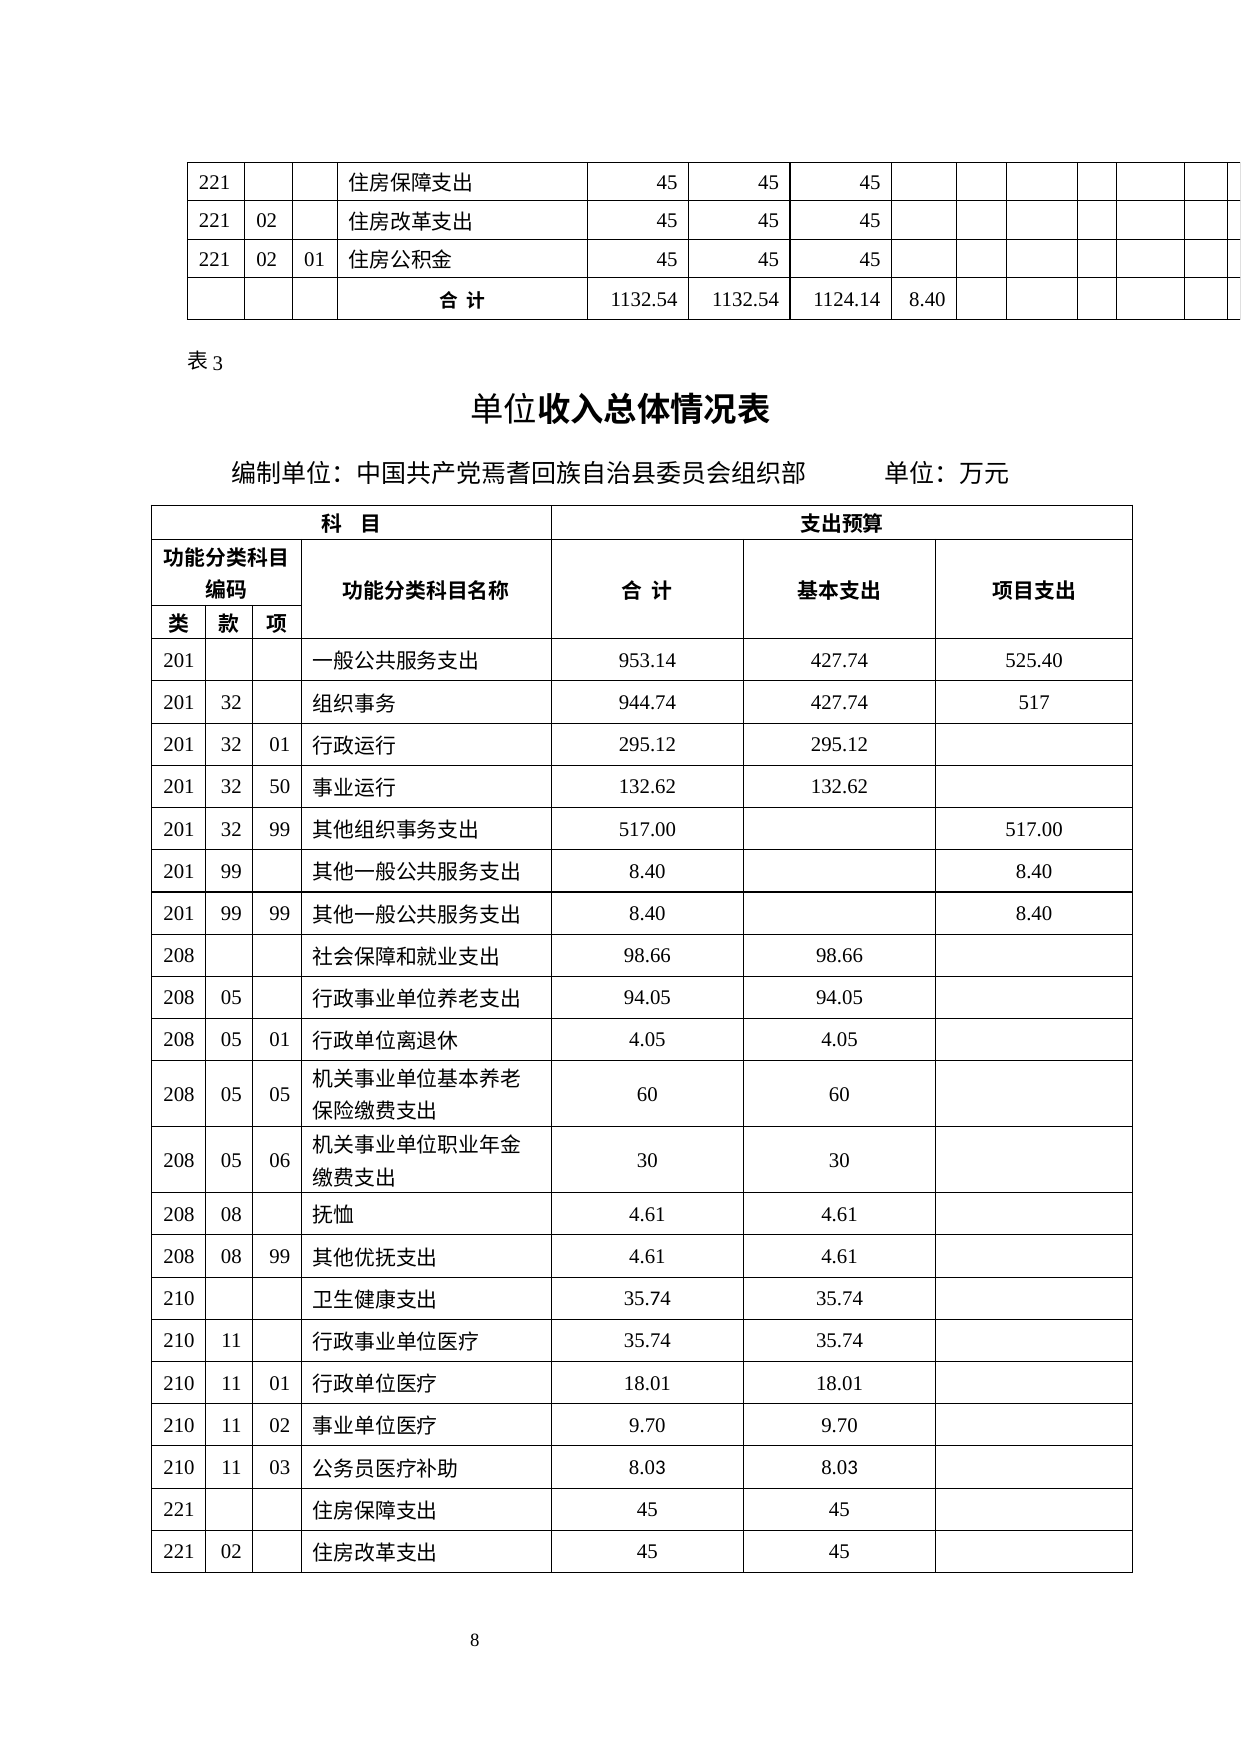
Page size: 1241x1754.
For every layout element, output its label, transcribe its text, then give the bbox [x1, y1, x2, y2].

table_cell [892, 163, 956, 200]
table_cell 201 [152, 808, 205, 849]
table_cell [293, 278, 337, 319]
table_cell [1078, 201, 1116, 239]
table_cell 427.74 [744, 639, 935, 680]
table_cell 45 [588, 201, 688, 239]
table_cell 201 [152, 850, 205, 891]
table_cell 45 [689, 201, 789, 239]
table_cell 208 [152, 1127, 205, 1192]
table_cell [744, 850, 935, 891]
table_cell 208 [152, 1019, 205, 1060]
table_cell 4.05 [744, 1019, 935, 1060]
table_cell [936, 1193, 1132, 1234]
table_cell 208 [152, 935, 205, 976]
table_cell [936, 766, 1132, 807]
table_cell 类 [152, 606, 205, 638]
table_cell [253, 977, 301, 1018]
table_cell 45 [744, 1531, 935, 1572]
table_cell [1078, 278, 1116, 319]
table_cell 35.74 [552, 1320, 743, 1361]
table_cell [253, 639, 301, 680]
table_cell 35.74 [744, 1278, 935, 1319]
table_cell [744, 808, 935, 849]
table_cell 8.40 [552, 893, 743, 933]
table_cell 201 [152, 724, 205, 765]
table_cell 8.40 [936, 850, 1132, 891]
table_cell 其他优抚支出 [302, 1235, 551, 1277]
table_cell [253, 935, 301, 976]
table_cell [1185, 201, 1227, 239]
table_cell 05 [206, 1127, 252, 1192]
table_cell 住房改革支出 [302, 1531, 551, 1572]
table_cell [936, 1019, 1132, 1060]
table_cell 06 [253, 1127, 301, 1192]
table_cell 45 [791, 163, 891, 200]
table_cell 01 [253, 1362, 301, 1403]
table_cell 组织事务 [302, 681, 551, 723]
table_cell 11 [206, 1362, 252, 1403]
table_cell 221 [188, 240, 244, 277]
table_cell [1117, 240, 1184, 277]
table_cell 合 计 [338, 278, 587, 319]
table_cell 98.66 [552, 935, 743, 976]
table_cell 208 [152, 1193, 205, 1234]
table_cell [1007, 163, 1077, 200]
table_cell 8.40 [892, 278, 956, 319]
table_cell 201 [152, 681, 205, 723]
table_cell 30 [744, 1127, 935, 1192]
table_cell [936, 935, 1132, 976]
table_cell [936, 1061, 1132, 1126]
table_cell 953.14 [552, 639, 743, 680]
table_cell 132.62 [552, 766, 743, 807]
table_cell [957, 163, 1006, 200]
table_cell 18.01 [744, 1362, 935, 1403]
table_cell 99 [206, 893, 252, 933]
table_cell 221 [152, 1489, 205, 1530]
table_header 支出预算 [552, 506, 1132, 539]
table_cell [936, 1127, 1132, 1192]
table_cell [253, 1193, 301, 1234]
table_cell 卫生健康支出 [302, 1278, 551, 1319]
table_cell 事业运行 [302, 766, 551, 807]
table_cell [188, 278, 244, 319]
table_cell 05 [206, 1019, 252, 1060]
table_cell [245, 163, 292, 200]
table_cell 45 [689, 163, 789, 200]
table_cell 99 [253, 893, 301, 933]
table_cell 项目支出 [936, 540, 1132, 638]
table_cell 8.40 [936, 893, 1132, 933]
table_cell [936, 1489, 1132, 1530]
table_cell [1185, 163, 1227, 200]
table_cell 合 计 [552, 540, 743, 638]
table_cell 抚恤 [302, 1193, 551, 1234]
table_cell 32 [206, 808, 252, 849]
table_cell 行政事业单位养老支出 [302, 977, 551, 1018]
table_cell 08 [206, 1235, 252, 1277]
table_cell [936, 1362, 1132, 1403]
table_cell [293, 163, 337, 200]
table_cell 45 [552, 1531, 743, 1572]
table_cell 94.05 [552, 977, 743, 1018]
table_cell [744, 893, 935, 933]
table_cell [206, 935, 252, 976]
table_cell [892, 240, 956, 277]
table_cell 8.03 [552, 1446, 743, 1487]
table_cell 221 [152, 1531, 205, 1572]
table_cell 210 [152, 1278, 205, 1319]
table_cell [253, 681, 301, 723]
table_cell [293, 201, 337, 239]
table_cell [1007, 201, 1077, 239]
table_cell 45 [791, 240, 891, 277]
table_cell 功能分类科目名称 [302, 540, 551, 638]
table_cell 02 [245, 201, 292, 239]
table_cell 其他一般公共服务支出 [302, 893, 551, 933]
table_cell [253, 1489, 301, 1530]
table_cell 208 [152, 1235, 205, 1277]
table_cell 221 [188, 201, 244, 239]
table_cell 03 [253, 1446, 301, 1487]
table_cell [892, 201, 956, 239]
table_cell 1132.54 [588, 278, 688, 319]
table_cell 行政事业单位医疗 [302, 1320, 551, 1361]
table_cell [1117, 278, 1184, 319]
table_cell 行政单位医疗 [302, 1362, 551, 1403]
table_cell 4.05 [552, 1019, 743, 1060]
table_cell 45 [552, 1489, 743, 1530]
table_cell [245, 278, 292, 319]
table_cell 05 [206, 1061, 252, 1126]
table_cell 50 [253, 766, 301, 807]
table_cell 210 [152, 1320, 205, 1361]
table_cell 01 [293, 240, 337, 277]
table_cell 45 [689, 240, 789, 277]
table_cell [1228, 278, 1240, 319]
table_cell 60 [552, 1061, 743, 1126]
table_cell 一般公共服务支出 [302, 639, 551, 680]
table_cell 60 [744, 1061, 935, 1126]
table_cell [206, 1489, 252, 1530]
table_cell 05 [253, 1061, 301, 1126]
table_cell 210 [152, 1446, 205, 1487]
table_cell [253, 850, 301, 891]
table_cell 项 [253, 606, 301, 638]
table_cell 住房保障支出 [302, 1489, 551, 1530]
table_cell 01 [253, 724, 301, 765]
table_cell [1228, 240, 1240, 277]
table_cell 9.70 [744, 1404, 935, 1445]
table_cell 02 [253, 1404, 301, 1445]
table_cell 99 [253, 808, 301, 849]
table_cell 94.05 [744, 977, 935, 1018]
text 表3 [187, 342, 1053, 374]
table_cell 45 [744, 1489, 935, 1530]
table_cell 427.74 [744, 681, 935, 723]
table_cell [957, 278, 1006, 319]
table_cell [936, 1235, 1132, 1277]
table_cell [957, 240, 1006, 277]
table_cell 30 [552, 1127, 743, 1192]
table_cell [936, 977, 1132, 1018]
table_cell [206, 639, 252, 680]
table_cell [1007, 240, 1077, 277]
table_cell 11 [206, 1320, 252, 1361]
table_cell 35.74 [552, 1278, 743, 1319]
table_cell 525.40 [936, 639, 1132, 680]
table_cell 05 [206, 977, 252, 1018]
table_cell 4.61 [744, 1193, 935, 1234]
table_cell 208 [152, 977, 205, 1018]
table_cell [253, 1320, 301, 1361]
table_cell 其他组织事务支出 [302, 808, 551, 849]
table_cell 08 [206, 1193, 252, 1234]
table_cell 99 [206, 850, 252, 891]
table_cell 住房保障支出 [338, 163, 587, 200]
table_cell 208 [152, 1061, 205, 1126]
table_cell 01 [253, 1019, 301, 1060]
table_cell 社会保障和就业支出 [302, 935, 551, 976]
table_cell 944.74 [552, 681, 743, 723]
table_cell 基本支出 [744, 540, 935, 638]
table_cell 4.61 [552, 1235, 743, 1277]
table_cell 210 [152, 1362, 205, 1403]
table_cell [1185, 278, 1227, 319]
table_cell 11 [206, 1446, 252, 1487]
table_cell [1117, 163, 1184, 200]
table_cell 132.62 [744, 766, 935, 807]
table_cell [936, 724, 1132, 765]
table_cell 9.70 [552, 1404, 743, 1445]
table_cell 517 [936, 681, 1132, 723]
table_cell 公务员医疗补助 [302, 1446, 551, 1487]
table_cell [206, 1278, 252, 1319]
table_cell 1132.54 [689, 278, 789, 319]
table_cell 机关事业单位职业年金缴费支出 [302, 1127, 551, 1192]
table_cell 其他一般公共服务支出 [302, 850, 551, 891]
table_cell 18.01 [552, 1362, 743, 1403]
table_cell 221 [188, 163, 244, 200]
table_cell 517.00 [552, 808, 743, 849]
table_cell [1185, 240, 1227, 277]
table_cell 1124.14 [791, 278, 891, 319]
table_cell 11 [206, 1404, 252, 1445]
table_cell [253, 1531, 301, 1572]
table_cell [1228, 201, 1240, 239]
table_cell [936, 1404, 1132, 1445]
table_cell 517.00 [936, 808, 1132, 849]
text 单位收入总体情况表 [187, 374, 1053, 439]
table_cell [1117, 201, 1184, 239]
table_cell [936, 1320, 1132, 1361]
table_cell [957, 201, 1006, 239]
text 编制单位：中国共产党焉耆回族自治县委员会组织部 单位：万元 [187, 439, 1053, 504]
table_cell 210 [152, 1404, 205, 1445]
table_cell 8.40 [552, 850, 743, 891]
table_cell 32 [206, 724, 252, 765]
table_cell 功能分类科目编码 [152, 540, 301, 605]
table_cell 事业单位医疗 [302, 1404, 551, 1445]
table_cell [253, 1278, 301, 1319]
table_cell 02 [206, 1531, 252, 1572]
table_cell 4.61 [552, 1193, 743, 1234]
table_cell 45 [588, 240, 688, 277]
table_cell 8.03 [744, 1446, 935, 1487]
table_cell 住房改革支出 [338, 201, 587, 239]
table_cell 35.74 [744, 1320, 935, 1361]
table_cell 行政运行 [302, 724, 551, 765]
table_cell 201 [152, 639, 205, 680]
table_cell 201 [152, 893, 205, 933]
table_header 科 目 [152, 506, 551, 539]
table_cell 201 [152, 766, 205, 807]
table_cell [936, 1446, 1132, 1487]
table_cell 行政单位离退休 [302, 1019, 551, 1060]
table_cell 款 [206, 606, 252, 638]
table_cell [1007, 278, 1077, 319]
table_cell 295.12 [744, 724, 935, 765]
table_cell [936, 1278, 1132, 1319]
table_cell 99 [253, 1235, 301, 1277]
table_cell 住房公积金 [338, 240, 587, 277]
table_cell 295.12 [552, 724, 743, 765]
table_cell [936, 1531, 1132, 1572]
table_cell [1228, 163, 1240, 200]
table_cell 4.61 [744, 1235, 935, 1277]
table_cell [1078, 163, 1116, 200]
table_cell 32 [206, 766, 252, 807]
table_cell 98.66 [744, 935, 935, 976]
table_cell 32 [206, 681, 252, 723]
table_cell 02 [245, 240, 292, 277]
table_cell 45 [791, 201, 891, 239]
table_cell 机关事业单位基本养老保险缴费支出 [302, 1061, 551, 1126]
table_cell [1078, 240, 1116, 277]
table_cell 45 [588, 163, 688, 200]
